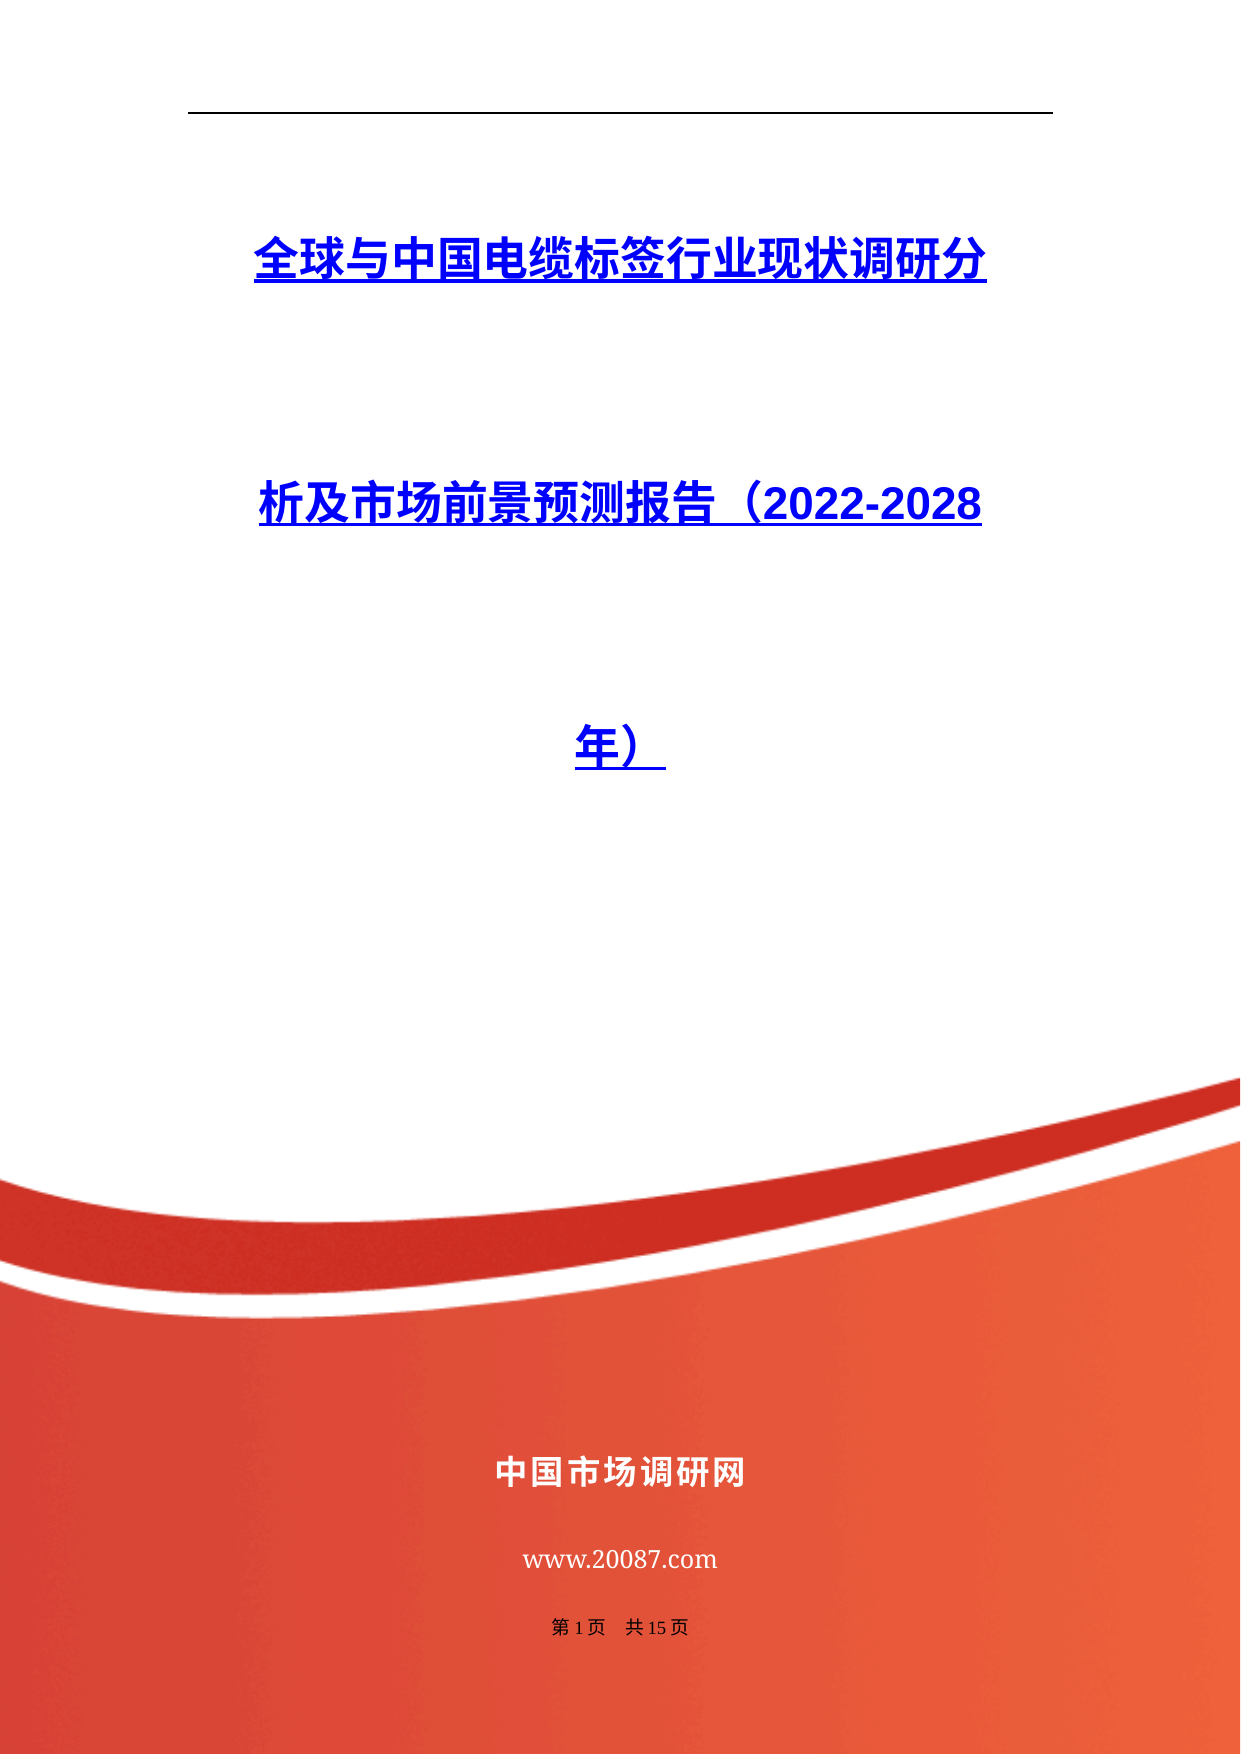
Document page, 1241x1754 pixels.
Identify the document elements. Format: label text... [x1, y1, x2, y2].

picture [0, 1006, 1241, 1754]
text www.20087.com [187, 1526, 1053, 1591]
table_header 全球与中国电缆标签行业现状调研分析及市场前景预测报告（2022-2028年） [188, 207, 1053, 871]
subtitle 中国市场调研网 [187, 1437, 1053, 1502]
